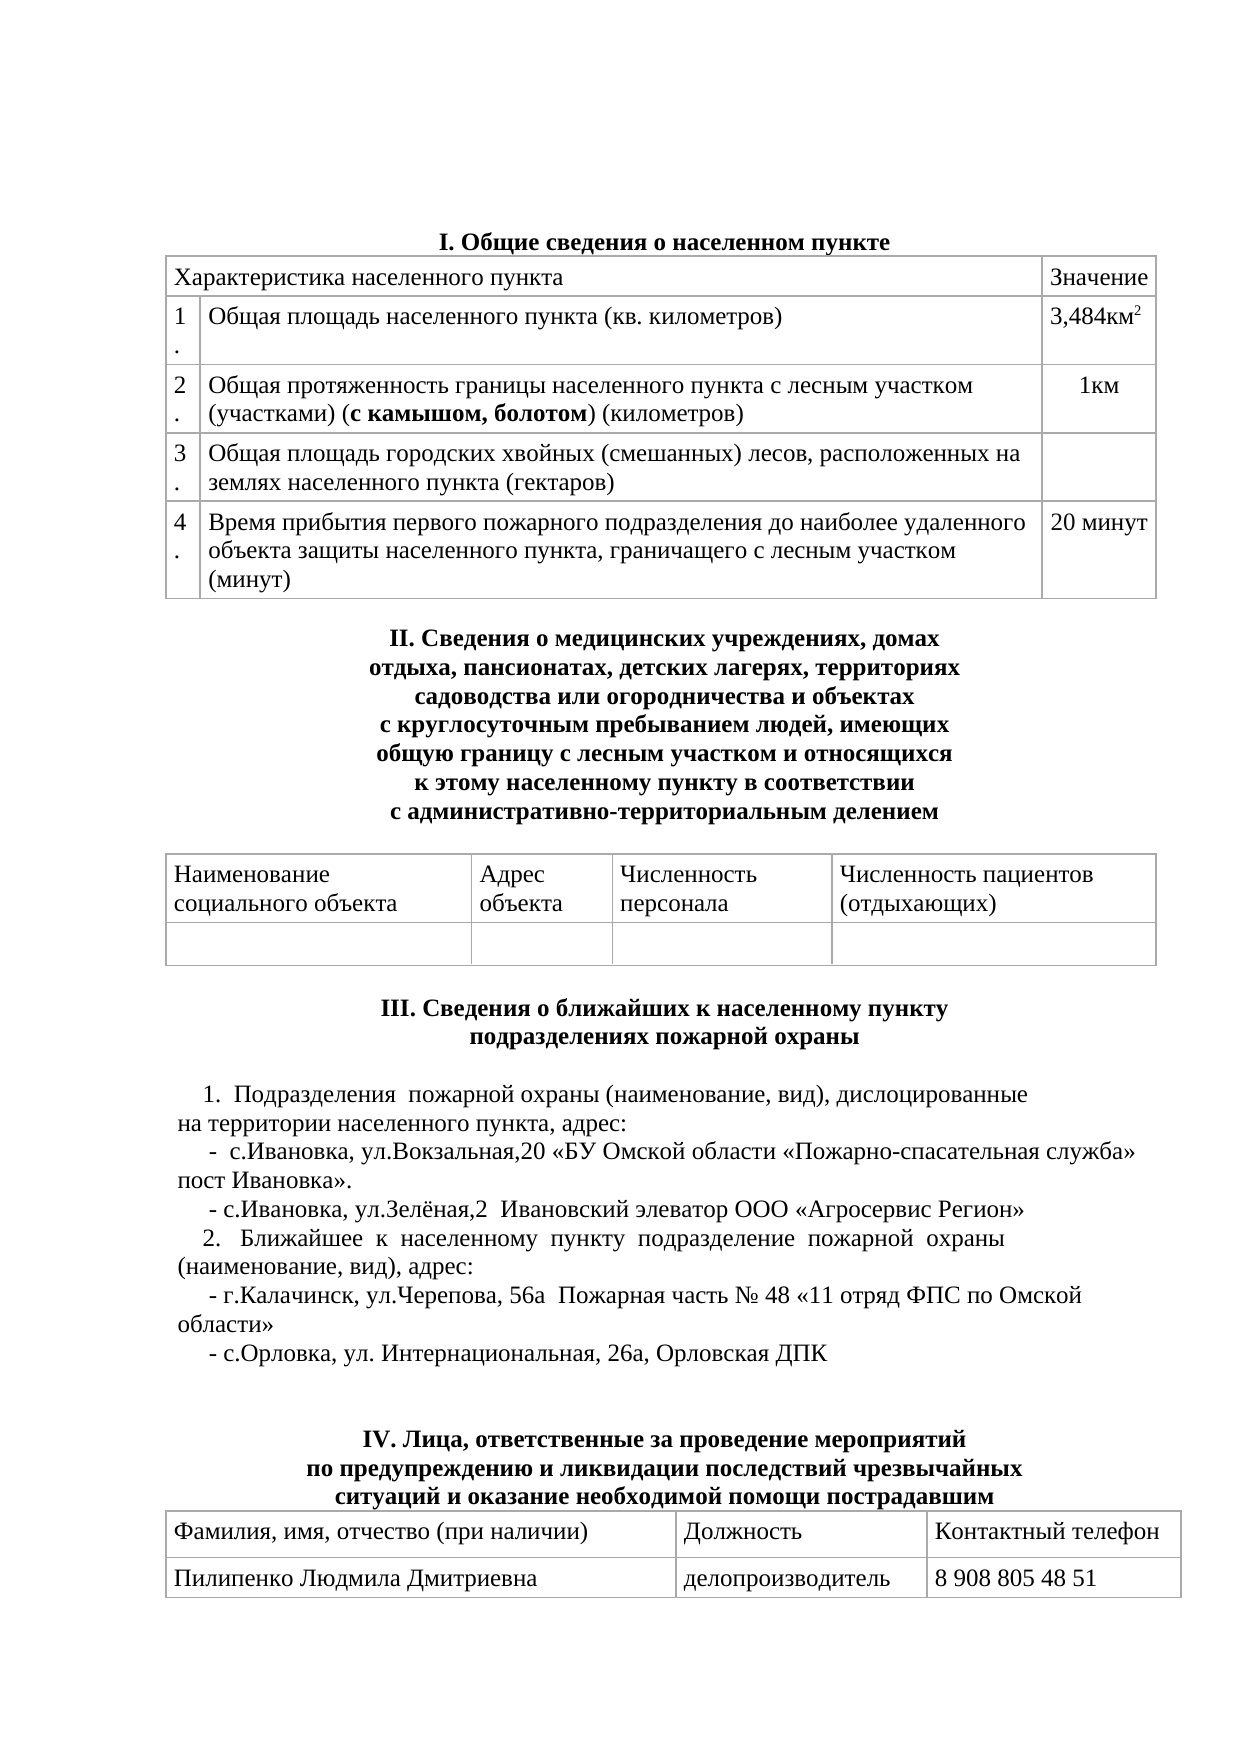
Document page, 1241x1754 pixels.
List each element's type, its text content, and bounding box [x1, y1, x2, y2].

table_cell Общая площадь населенного пункта (кв. километров) [201, 297, 1041, 363]
text IV. Лица, ответственные за проведение мероприятий [177, 1424, 1152, 1453]
table_header Численность пациентов (отдыхающих) [833, 855, 1155, 922]
text ситуаций и оказание необходимой помощи пострадавшим [177, 1481, 1152, 1510]
table_cell Время прибытия первого пожарного подразделения до наиболее удаленного объекта защиты населенного пункта, граничащего с лесным участком (минут) [201, 502, 1041, 598]
text - с.Ивановка, ул.Вокзальная,20 «БУ Омской области «Пожарно-спасательная служба» пост Ивановка». [177, 1136, 1152, 1194]
text III. Сведения о ближайших к населенному пункту [177, 993, 1152, 1021]
table_cell Пилипенко Людмила Дмитриевна [167, 1558, 675, 1596]
table_header Наименование социального объекта [167, 855, 471, 922]
text садоводства или огородничества и объектах [177, 681, 1152, 709]
text на территории населенного пункта, адрес: [177, 1108, 1152, 1136]
table_cell 3,484км2 [1043, 297, 1155, 363]
table_header Значение [1043, 257, 1155, 295]
table_header Фамилия, имя, отчество (при наличии) [167, 1512, 675, 1557]
table_header Адрес объекта [472, 855, 612, 922]
text по предупреждению и ликвидации последствий чрезвычайных [177, 1453, 1152, 1481]
text к этому населенному пункту в соответствии [177, 767, 1152, 796]
table_cell 1км [1043, 365, 1155, 432]
text 1. Подразделения пожарной охраны (наименование, вид), дислоцированные [177, 1079, 1152, 1108]
table_cell 4. [167, 502, 199, 598]
table_cell 2. [167, 365, 199, 432]
table_cell 8 908 805 48 51 [928, 1558, 1180, 1596]
text с административно-территориальным делением [177, 796, 1152, 824]
text (наименование, вид), адрес: [177, 1251, 1152, 1280]
table_cell [613, 923, 831, 964]
text - с.Ивановка, ул.Зелёная,2 Ивановский элеватор ООО «Агросервис Регион» [177, 1194, 1152, 1223]
table_header Должность [677, 1512, 926, 1557]
text II. Сведения о медицинских учреждениях, домах [177, 623, 1152, 652]
text 2. Ближайшее к населенному пункту подразделение пожарной охраны [177, 1223, 1152, 1251]
table_cell [167, 923, 471, 964]
text общую границу с лесным участком и относящихся [177, 738, 1152, 767]
table_cell [472, 923, 612, 964]
table_header Численность персонала [613, 855, 831, 922]
text отдыха, пансионатах, детских лагерях, территориях [177, 652, 1152, 681]
text I. Общие сведения о населенном пункте [177, 227, 1152, 255]
text с круглосуточным пребыванием людей, имеющих [177, 709, 1152, 738]
table_cell 20 минут [1043, 502, 1155, 598]
table_cell [1043, 434, 1155, 500]
text - с.Орловка, ул. Интернациональная, 26а, Орловская ДПК [177, 1338, 1152, 1366]
text - г.Калачинск, ул.Черепова, 56а Пожарная часть № 48 «11 отряд ФПС по Омской области» [177, 1280, 1152, 1338]
table_cell 1. [167, 297, 199, 363]
text подразделениях пожарной охраны [177, 1021, 1152, 1050]
table_cell делопроизводитель [677, 1558, 926, 1596]
table_header Контактный телефон [928, 1512, 1180, 1557]
table_cell Общая площадь городских хвойных (смешанных) лесов, расположенных на землях населенного пункта (гектаров) [201, 434, 1041, 500]
table_cell 3. [167, 434, 199, 500]
table_cell Общая протяженность границы населенного пункта с лесным участком (участками) (с камышом, болотом) (километров) [201, 365, 1041, 432]
table_cell [833, 923, 1155, 964]
table_header Характеристика населенного пункта [167, 257, 1041, 295]
